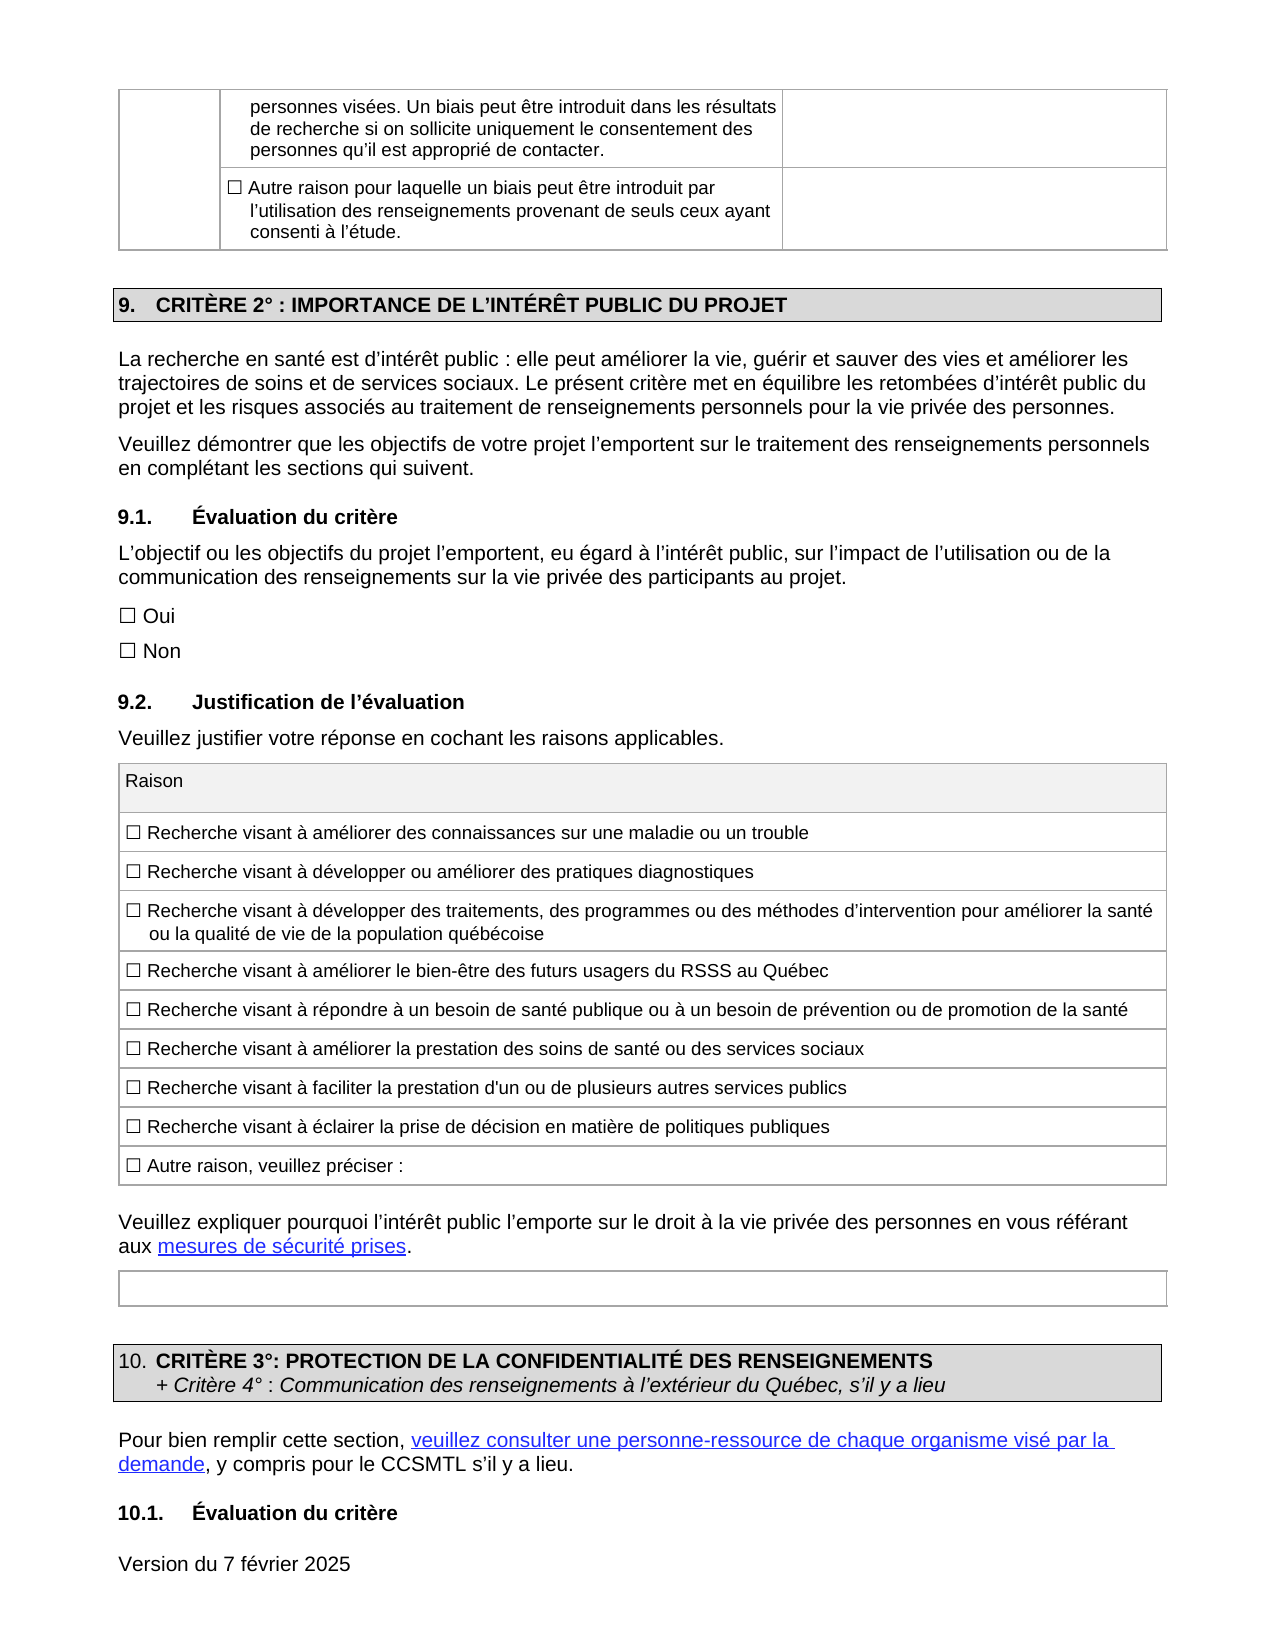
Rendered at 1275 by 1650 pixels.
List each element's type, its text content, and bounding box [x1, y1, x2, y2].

table_cell Recherche visant à développer ou améliorer des pratiques diagnostiques [120, 852, 1166, 890]
table_cell Recherche visant à éclairer la prise de décision en matière de politiques publiques [120, 1108, 1166, 1145]
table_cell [221, 90, 782, 167]
text Veuillez expliquer pourquoi l’intérêt public l’emporte sur le droit à la vie privée des personnes en vous référant aux mesures de sécurité prises. [118, 1186, 1157, 1257]
text Veuillez démontrer que les objectifs de votre projet l’emportent sur le traitement des renseignements personnels en complétant les sections qui suivent. [118, 432, 1157, 479]
table_cell Recherche visant à améliorer des connaissances sur une maladie ou un trouble [120, 813, 1166, 851]
text Oui [118, 601, 1157, 630]
table_cell Autre raison, veuillez préciser : [120, 1147, 1166, 1184]
table_cell Autre raison pour laquelle un biais peut être introduit par l’utilisation des renseignements provenant de seuls ceux ayant consenti à l’étude. [221, 168, 782, 249]
table_cell [783, 90, 1166, 167]
subtitle Évaluation du critère [117, 1500, 1157, 1524]
subtitle Évaluation du critère [117, 504, 1157, 528]
table_header [120, 1272, 1166, 1305]
subtitle Justification de l’évaluation [117, 689, 1157, 713]
subtitle Critère 3°: Protection de la confidentialité des renseignements + Critère 4° : Communication des renseignements à l’extérieur du Québec, s’il y a lieu [114, 1345, 1161, 1401]
text L’objectif ou les objectifs du projet l’emportent, eu égard à l’intérêt public, sur l’impact de l’utilisation ou de la communication des renseignements sur la vie privée des participants au projet. [118, 541, 1157, 589]
text La recherche en santé est d’intérêt public : elle peut améliorer la vie, guérir et sauver des vies et améliorer les trajectoires de soins et de services sociaux. Le présent critère met en équilibre les retombées d’intérêt public du projet et les risques associés au traitement de renseignements personnels pour la vie privée des personnes. [118, 347, 1157, 419]
table_header Raison [120, 764, 1166, 812]
text Veuillez justifier votre réponse en cochant les raisons applicables. [118, 726, 1157, 750]
text Non [118, 636, 1157, 664]
table_cell Recherche visant à développer des traitements, des programmes ou des méthodes d’intervention pour améliorer la santé ou la qualité de vie de la population québécoise [120, 891, 1166, 950]
table_cell [783, 168, 1166, 249]
table_cell Recherche visant à améliorer le bien-être des futurs usagers du RSSS au Québec [120, 952, 1166, 989]
subtitle Critère 2° : Importance de l’intérêt public du projet [114, 289, 1161, 321]
table_cell Recherche visant à améliorer la prestation des soins de santé ou des services sociaux [120, 1030, 1166, 1067]
text Pour bien remplir cette section, veuillez consulter une personne-ressource de chaque organisme visé par la demande, y compris pour le CCSMTL s’il y a lieu. [118, 1427, 1157, 1475]
table_cell Recherche visant à faciliter la prestation d'un ou de plusieurs autres services publics [120, 1069, 1166, 1106]
table_cell Recherche visant à répondre à un besoin de santé publique ou à un besoin de prévention ou de promotion de la santé [120, 991, 1166, 1028]
